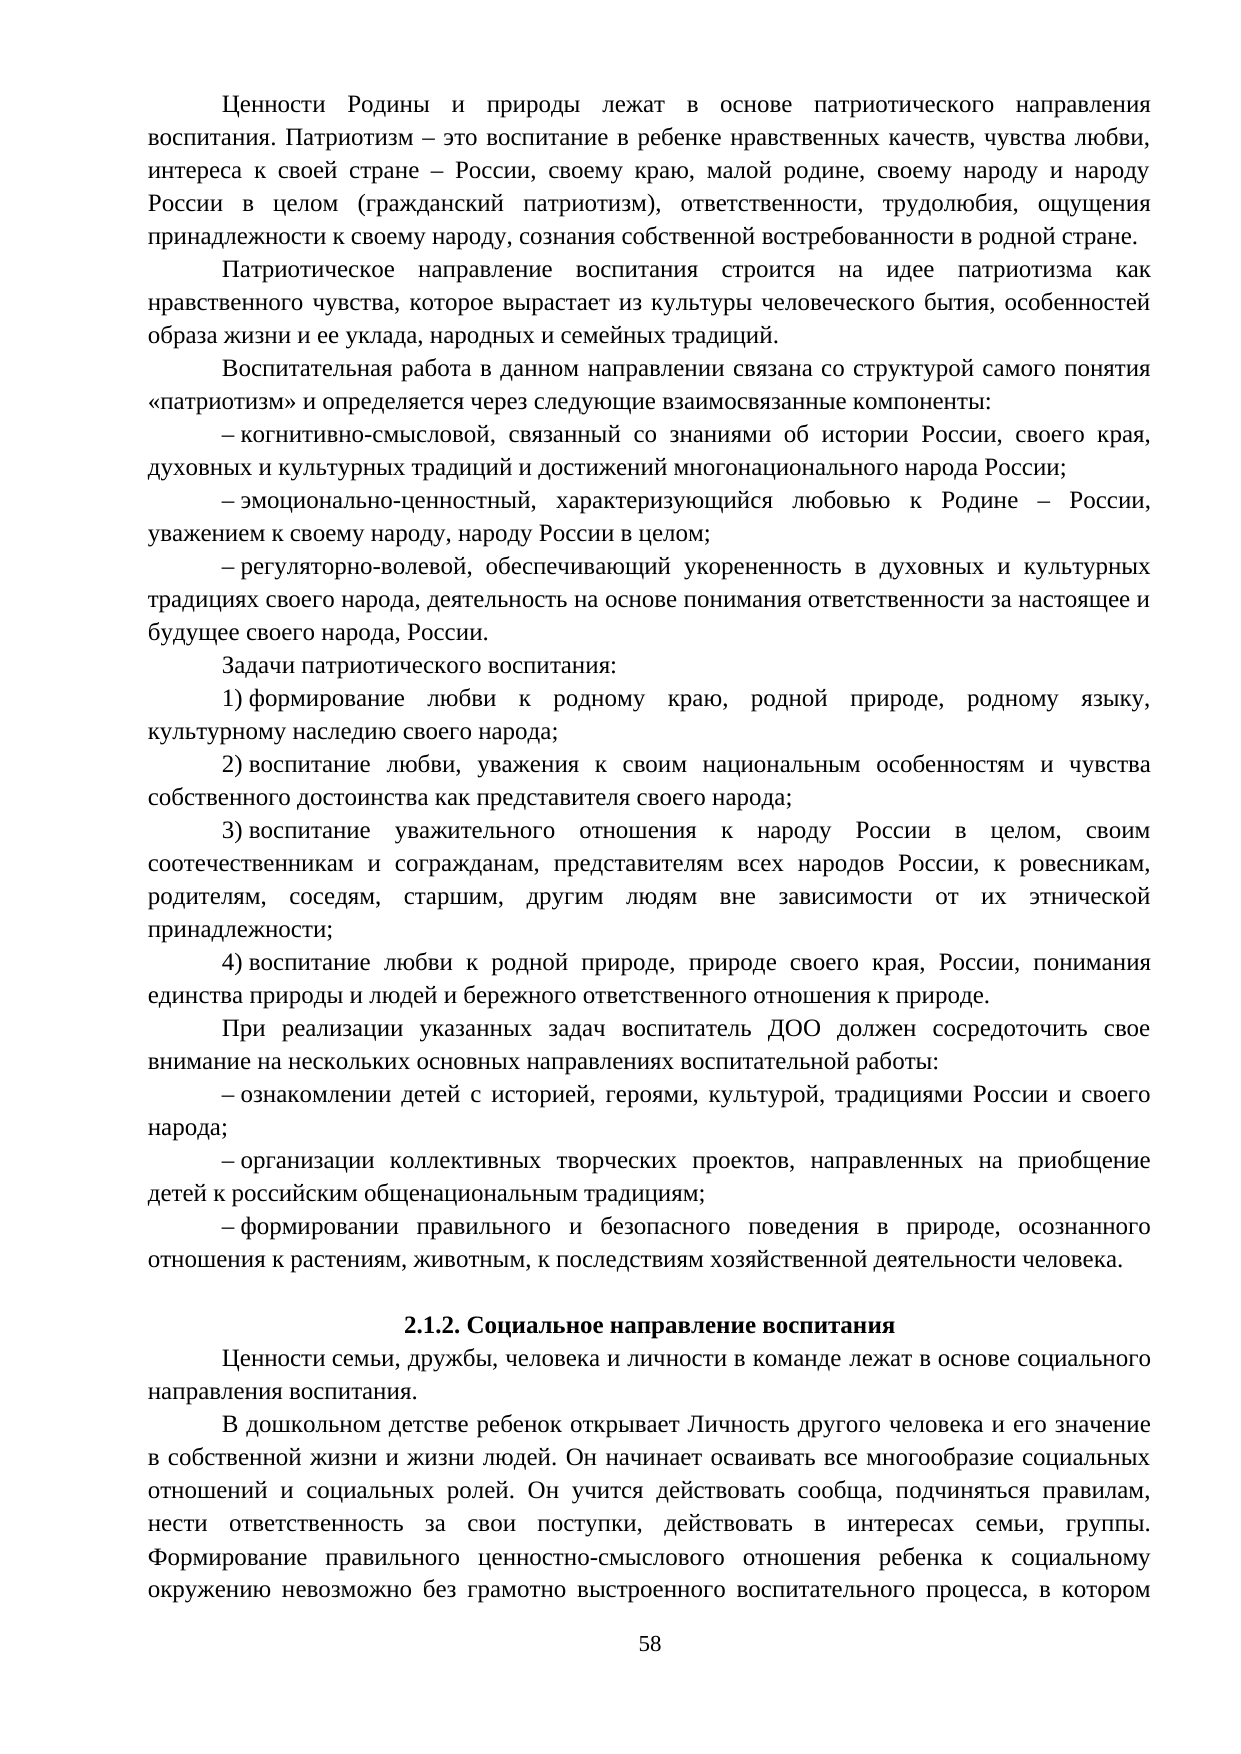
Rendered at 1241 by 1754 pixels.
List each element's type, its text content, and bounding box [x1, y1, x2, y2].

text – когнитивно-смысловой, связанный со знаниями об истории России, своего края, духовных и культурных традиций и достижений многонационального народа России; [148, 419, 1152, 481]
text 2.1.2. Социальное направление воспитания [148, 1310, 1152, 1339]
text Патриотическое направление воспитания строится на идее патриотизма как нравственного чувства, которое вырастает из культуры человеческого бытия, особенностей образа жизни и ее уклада, народных и семейных традиций. [148, 254, 1152, 348]
text – эмоционально-ценностный, характеризующийся любовью к Родине – России, уважением к своему народу, народу России в целом; [148, 485, 1152, 547]
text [148, 1409, 1152, 1603]
text 4) воспитание любви к родной природе, природе своего края, России, понимания единства природы и людей и бережного ответственного отношения к природе. [148, 947, 1152, 1009]
text 2) воспитание любви, уважения к своим национальным особенностям и чувства собственного достоинства как представителя своего народа; [148, 749, 1152, 811]
text Ценности Родины и природы лежат в основе патриотического направления воспитания. Патриотизм – это воспитание в ребенке нравственных качеств, чувства любви, интереса к своей стране – России, своему краю, малой родине, своему народу и народу России в целом (гражданский патриотизм), ответственности, трудолюбия, ощущения принадлежности к своему народу, сознания собственной востребованности в родной стране. [148, 89, 1152, 249]
text – ознакомлении детей с историей, героями, культурой, традициями России и своего народа; [148, 1079, 1152, 1141]
text Ценности семьи, дружбы, человека и личности в команде лежат в основе социального направления воспитания. [148, 1343, 1152, 1405]
text – организации коллективных творческих проектов, направленных на приобщение детей к российским общенациональным традициям; [148, 1145, 1152, 1207]
text 1) формирование любви к родному краю, родной природе, родному языку, культурному наследию своего народа; [148, 683, 1152, 745]
text 3) воспитание уважительного отношения к народу России в целом, своим соотечественникам и согражданам, представителям всех народов России, к ровесникам, родителям, соседям, старшим, другим людям вне зависимости от их этнической принадлежности; [148, 815, 1152, 943]
text При реализации указанных задач воспитатель ДОО должен сосредоточить свое внимание на нескольких основных направлениях воспитательной работы: [148, 1013, 1152, 1075]
text – формировании правильного и безопасного поведения в природе, осознанного отношения к растениям, животным, к последствиям хозяйственной деятельности человека. [148, 1211, 1152, 1273]
text Задачи патриотического воспитания: [148, 650, 1152, 679]
text Воспитательная работа в данном направлении связана со структурой самого понятия «патриотизм» и определяется через следующие взаимосвязанные компоненты: [148, 353, 1152, 414]
text – регуляторно-волевой, обеспечивающий укорененность в духовных и культурных традициях своего народа, деятельность на основе понимания ответственности за настоящее и будущее своего народа, России. [148, 551, 1152, 646]
